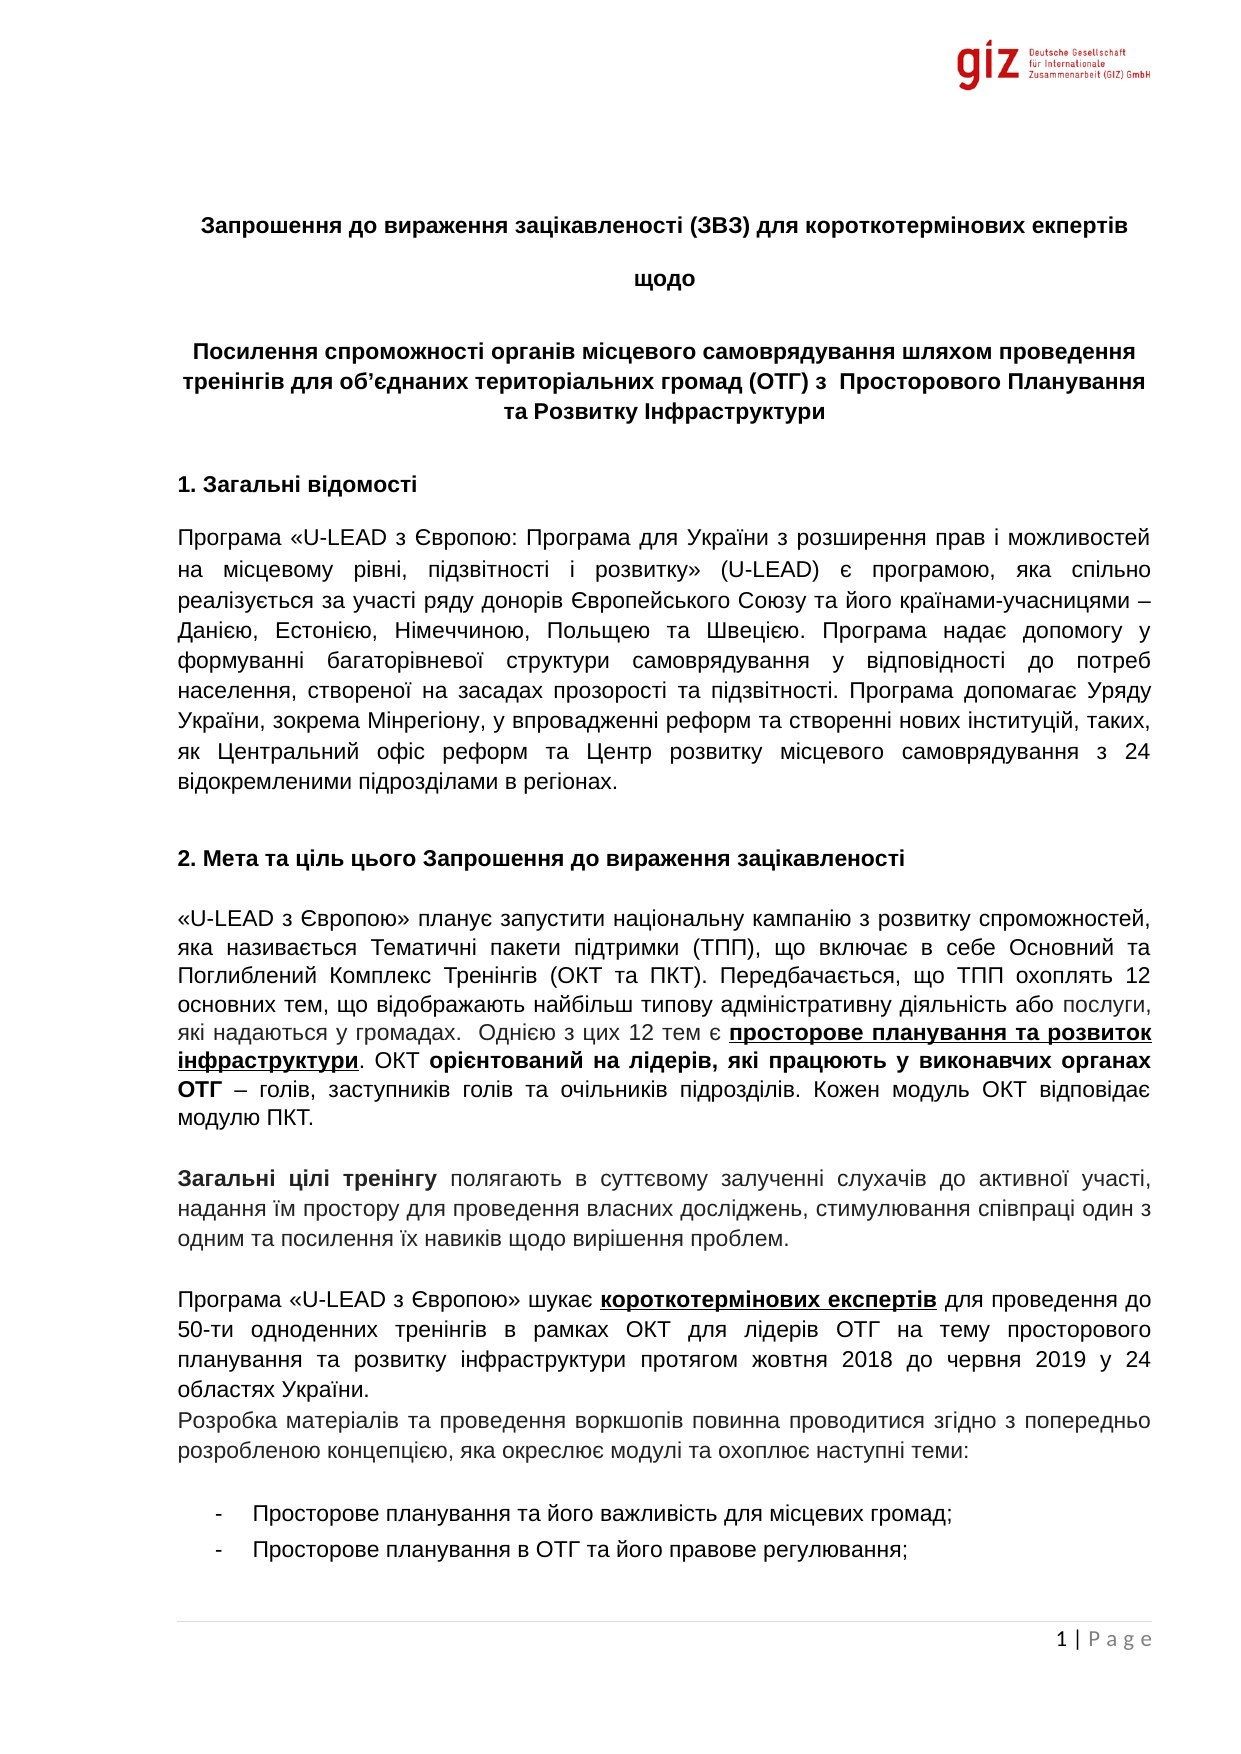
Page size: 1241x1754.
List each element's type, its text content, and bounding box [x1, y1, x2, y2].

text 1. Загальні відомості [177, 471, 1152, 498]
text «U-LEAD з Європою» планує запустити національну кампанію з розвитку спроможностей, яка називається Тематичні пакети підтримки (ТПП), що включає в себе Основний та Поглиблений Комплекс Тренінгів (ОКТ та ПКТ). Передбачається, що ТПП охоплять 12 основних тем, що відображають найбільш типову адміністративну діяльність або послуги, які надаються у громадах. Однією з цих 12 тем є просторове планування та розвиток інфраструктури. ОКТ орієнтований на лідерів, які працюють у виконавчих органах ОТГ – голів, заступників голів та очільників підрозділів. Кожен модуль ОКТ відповідає модулю ПКТ. [177, 905, 1152, 1131]
picture [937, 16, 1182, 119]
text Посилення спроможності органів місцевого самоврядування шляхом проведення тренінгів для об’єднаних територіальних громад (ОТГ) з Просторового Планування та Розвитку Інфраструктури [177, 338, 1152, 424]
list Просторове планування та його важливість для місцевих громад; [215, 1497, 1152, 1528]
text Програма «U-LEAD з Європою» шукає короткотермінових експертів для проведення до 50-ти одноденних тренінгів в рамках ОКТ для лідерів ОТГ на тему просторового планування та розвитку інфраструктури протягом жовтня 2018 до червня 2019 у 24 областях України. [177, 1286, 1152, 1403]
list Просторове планування в ОТГ та його правове регулювання; [215, 1533, 1152, 1564]
text щодо [177, 264, 1152, 291]
text 2. Мета та ціль цього Запрошення до вираження зацікавленості [177, 845, 1152, 871]
text Програма «U-LEAD з Європою: Програма для України з розширення прав і можливостей на місцевому рівні, підзвітності і розвитку» (U-LEAD) є програмою, яка спільно реалізується за участі ряду донорів Європейського Союзу та його країнами-учасницями – Данією, Естонією, Німеччиною, Польщею та Швецією. Програма надає допомогу у формуванні багаторівневої структури самоврядування у відповідності до потреб населення, створеної на засадах прозорості та підзвітності. Програма допомагає Уряду України, зокрема Мінрегіону, у впровадженні реформ та створенні нових інституцій, таких, як Центральний офіс реформ та Центр розвитку місцевого самоврядування з 24 відокремленими підрозділами в регіонах. [177, 524, 1152, 794]
text Загальні цілі тренінгу полягають в суттєвому залученні слухачів до активної участі, надання їм простору для проведення власних досліджень, стимулювання співпраці один з одним та посилення їх навиків щодо вирішення проблем. [177, 1165, 1152, 1252]
text Запрошення до вираження зацікавленості (ЗВЗ) для короткотермінових екпертів [177, 212, 1152, 238]
text Розробка матеріалів та проведення воркшопів повинна проводитися згідно з попередньо розробленою концепцією, яка окреслює модулі та охоплює наступні теми: [177, 1407, 1152, 1463]
